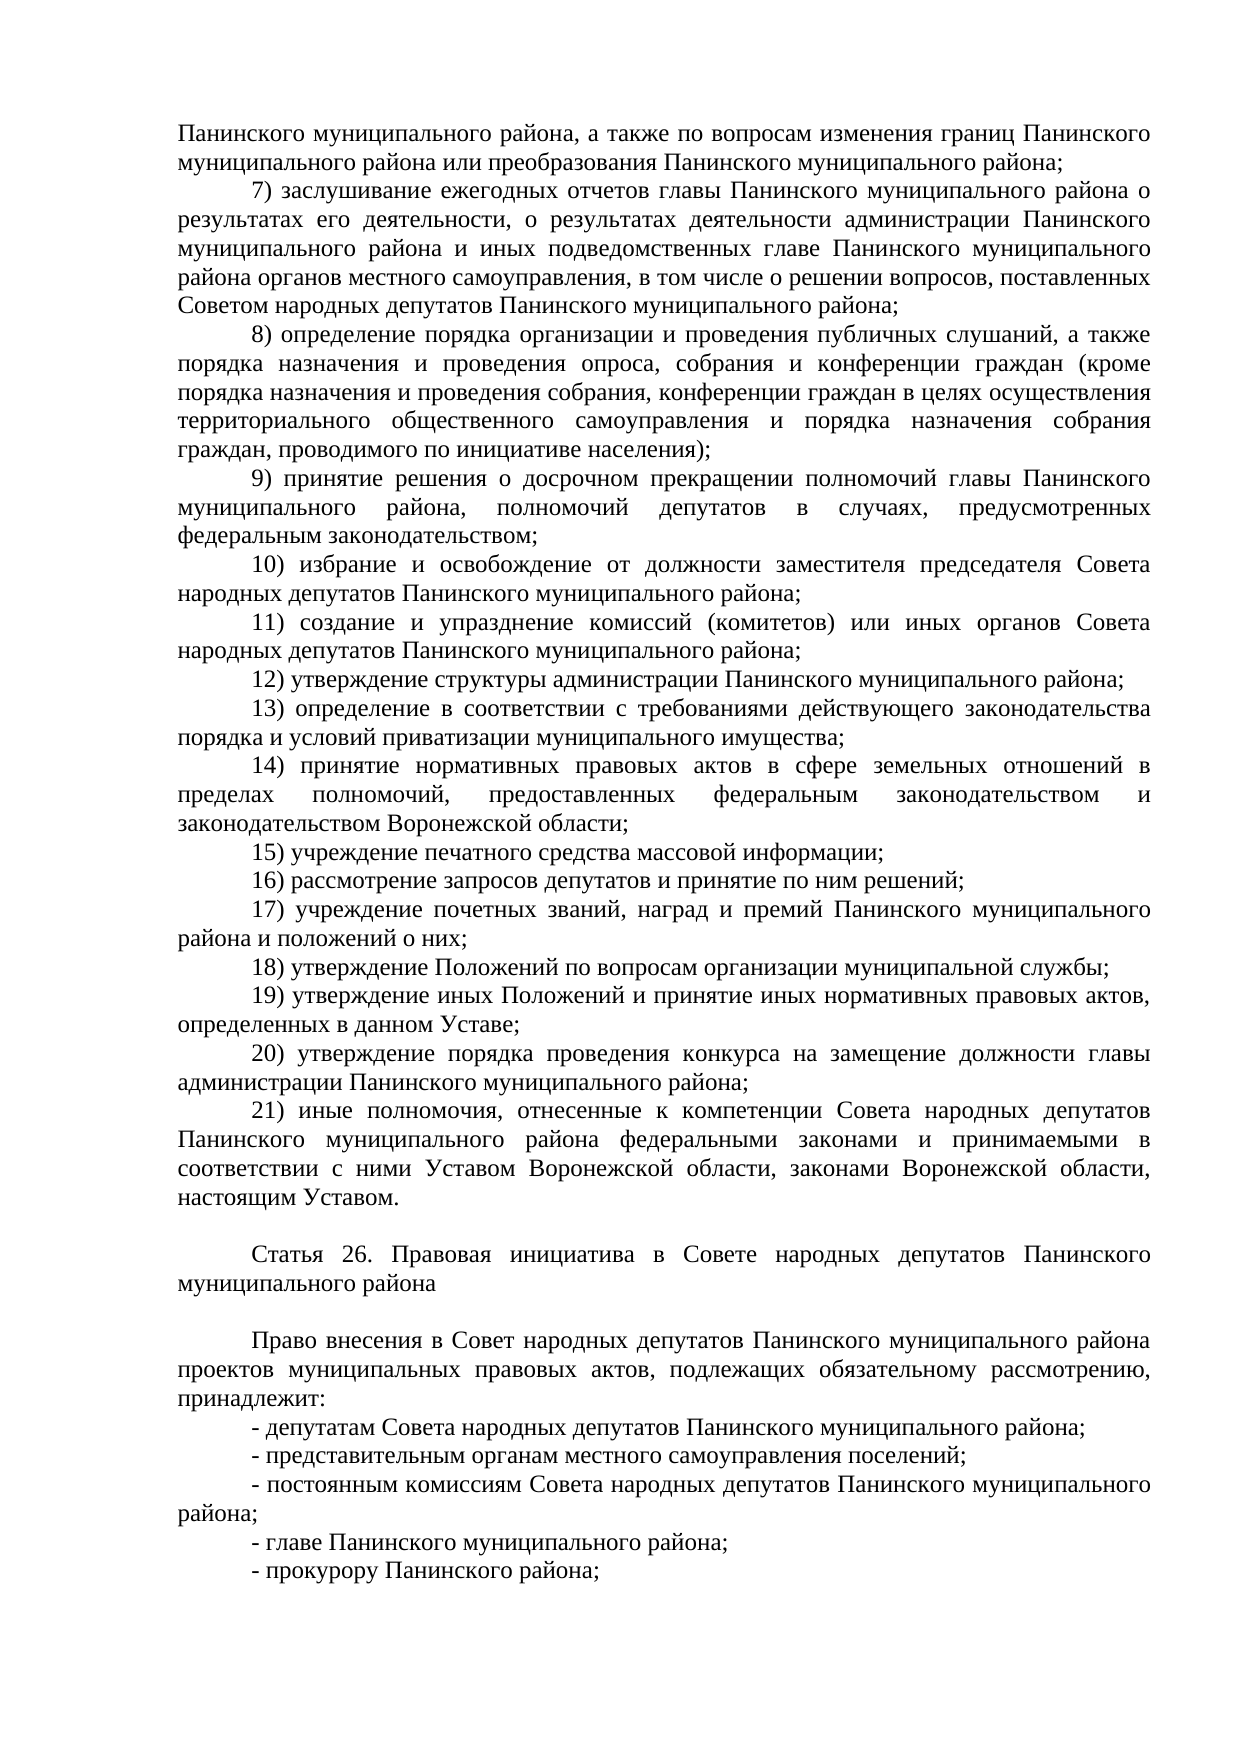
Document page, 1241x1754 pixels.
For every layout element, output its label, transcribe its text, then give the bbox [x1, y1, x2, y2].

text 13) определение в соответствии с требованиями действующего законодательства порядка и условий приватизации муниципального имущества; [177, 693, 1152, 751]
text 12) утверждение структуры администрации Панинского муниципального района; [177, 664, 1152, 693]
text 7) заслушивание ежегодных отчетов главы Панинского муниципального района о результатах его деятельности, о результатах деятельности администрации Панинского муниципального района и иных подведомственных главе Панинского муниципального района органов местного самоуправления, в том числе о решении вопросов, поставленных Советом народных депутатов Панинского муниципального района; [177, 176, 1152, 319]
text 19) утверждение иных Положений и принятие иных нормативных правовых актов, определенных в данном Уставе; [177, 981, 1152, 1038]
text 21) иные полномочия, отнесенные к компетенции Совета народных депутатов Панинского муниципального района федеральными законами и принимаемыми в соответствии с ними Уставом Воронежской области, законами Воронежской области, настоящим Уставом. [177, 1096, 1152, 1211]
text 18) утверждение Положений по вопросам организации муниципальной службы; [177, 952, 1152, 981]
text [177, 118, 1152, 176]
text - представительным органам местного самоуправления поселений; [177, 1441, 1152, 1469]
text 10) избрание и освобождение от должности заместителя председателя Совета народных депутатов Панинского муниципального района; [177, 549, 1152, 607]
text - прокурору Панинского района; [177, 1556, 1152, 1584]
text - главе Панинского муниципального района; [177, 1527, 1152, 1556]
text 8) определение порядка организации и проведения публичных слушаний, а также порядка назначения и проведения опроса, собрания и конференции граждан (кроме порядка назначения и проведения собрания, конференции граждан в целях осуществления территориального общественного самоуправления и порядка назначения собрания граждан, проводимого по инициативе населения); [177, 319, 1152, 463]
text 11) создание и упразднение комиссий (комитетов) или иных органов Совета народных депутатов Панинского муниципального района; [177, 607, 1152, 664]
text 20) утверждение порядка проведения конкурса на замещение должности главы администрации Панинского муниципального района; [177, 1038, 1152, 1096]
text 14) принятие нормативных правовых актов в сфере земельных отношений в пределах полномочий, предоставленных федеральным законодательством и законодательством Воронежской области; [177, 751, 1152, 837]
text - постоянным комиссиям Совета народных депутатов Панинского муниципального района; [177, 1469, 1152, 1527]
text - депутатам Совета народных депутатов Панинского муниципального района; [177, 1412, 1152, 1441]
text 16) рассмотрение запросов депутатов и принятие по ним решений; [177, 866, 1152, 894]
text 9) принятие решения о досрочном прекращении полномочий главы Панинского муниципального района, полномочий депутатов в случаях, предусмотренных федеральным законодательством; [177, 463, 1152, 549]
text Право внесения в Совет народных депутатов Панинского муниципального района проектов муниципальных правовых актов, подлежащих обязательному рассмотрению, принадлежит: [177, 1326, 1152, 1412]
text Статья 26. Правовая инициатива в Совете народных депутатов Панинского муниципального района [177, 1239, 1152, 1297]
text 15) учреждение печатного средства массовой информации; [177, 837, 1152, 866]
text 17) учреждение почетных званий, наград и премий Панинского муниципального района и положений о них; [177, 894, 1152, 952]
